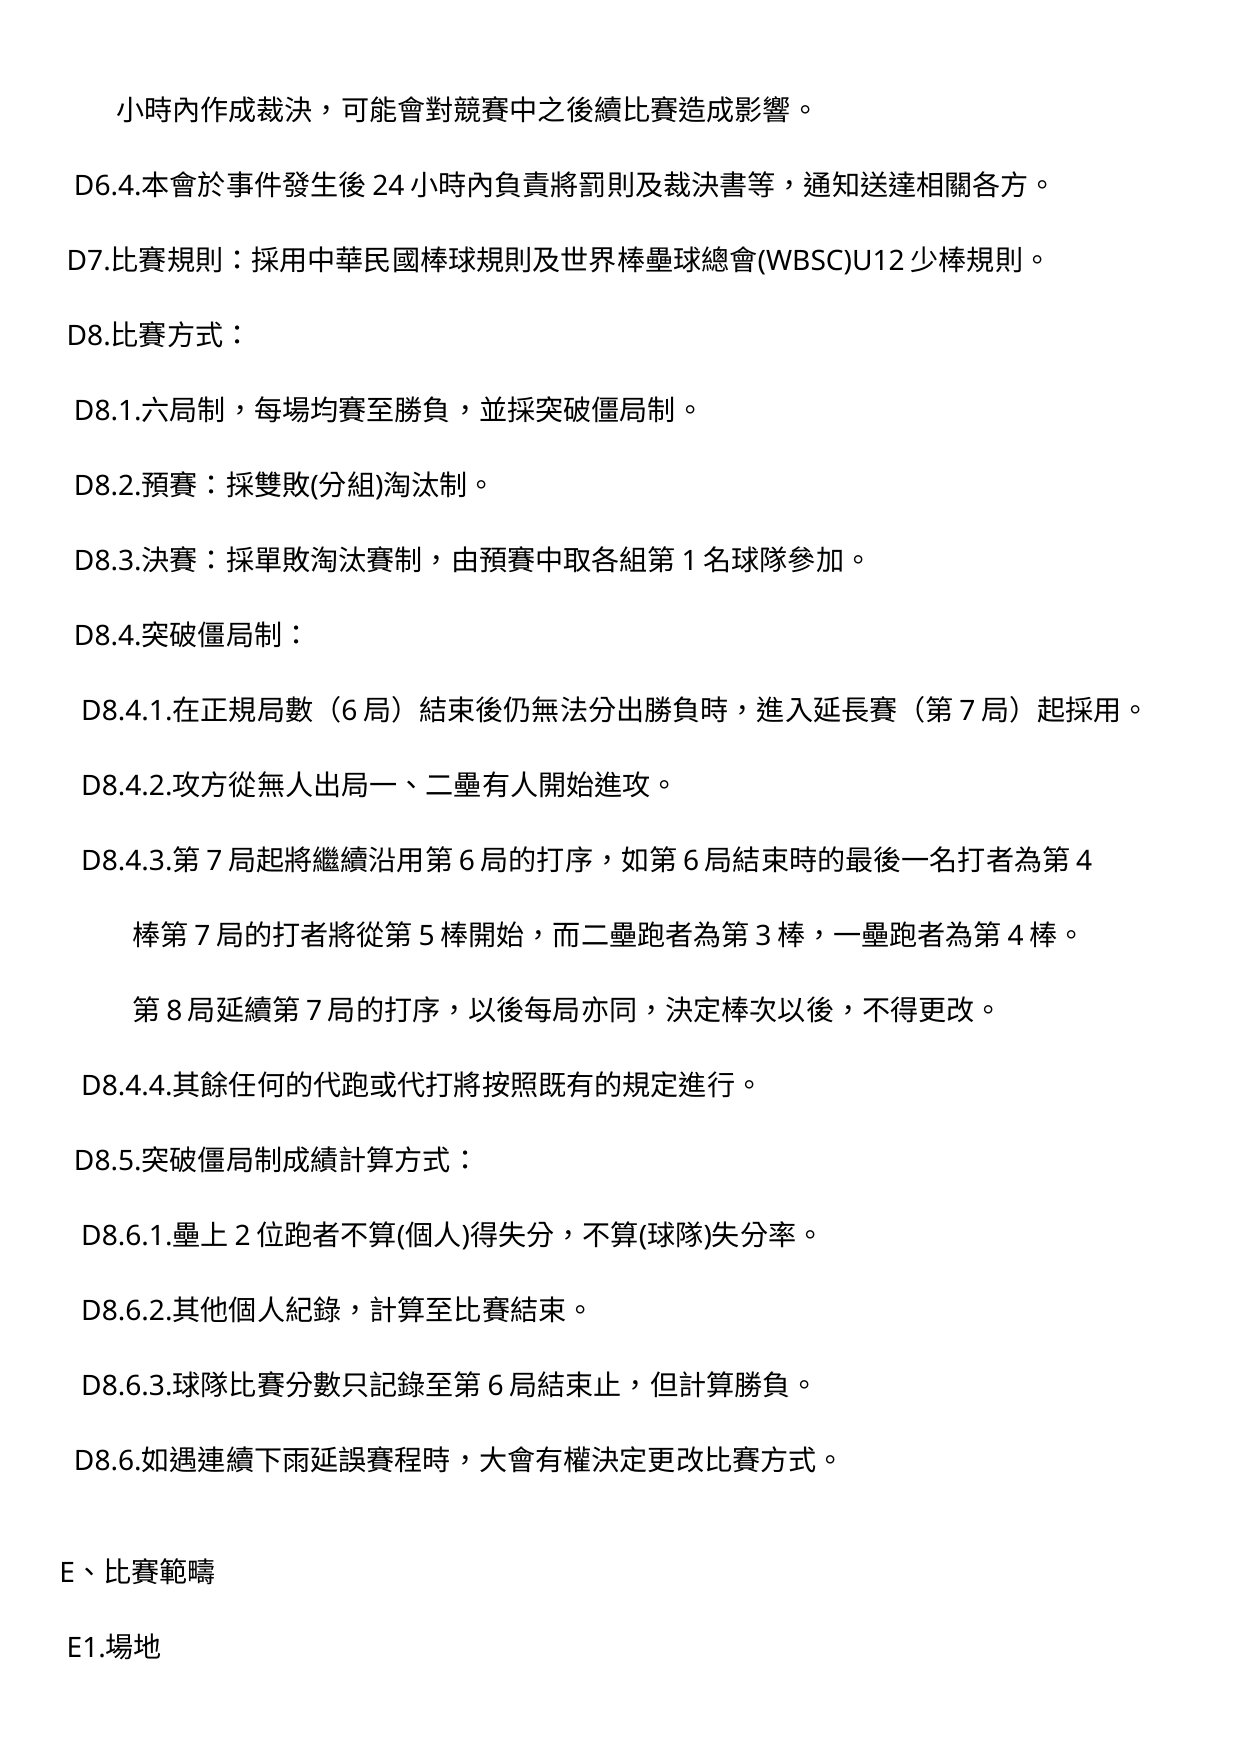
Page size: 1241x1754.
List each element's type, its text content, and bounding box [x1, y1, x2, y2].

text D8.1.六局制，每場均賽至勝負，並採突破僵局制。 [59, 371, 1181, 446]
text D8.4.3.第7局起將繼續沿用第6局的打序，如第6局結束時的最後一名打者為第4 [59, 821, 1181, 896]
text D8.3.決賽：採單敗淘汰賽制，由預賽中取各組第1名球隊參加。 [59, 521, 1181, 596]
text D8.4.4.其餘任何的代跑或代打將按照既有的規定進行。 [59, 1046, 1181, 1121]
text 小時內作成裁決，可能會對競賽中之後續比賽造成影響。 [59, 71, 1181, 146]
text D8.2.預賽：採雙敗(分組)淘汰制。 [59, 446, 1181, 521]
text 第8局延續第7局的打序，以後每局亦同，決定棒次以後，不得更改。 [59, 971, 1181, 1046]
text D8.6.3.球隊比賽分數只記錄至第6局結束止，但計算勝負。 [59, 1346, 1181, 1421]
text D8.比賽方式： [59, 296, 1181, 371]
text D8.4.2.攻方從無人出局一、二壘有人開始進攻。 [59, 746, 1181, 821]
text D8.5.突破僵局制成績計算方式： [59, 1121, 1181, 1196]
text D8.4.突破僵局制： [59, 596, 1181, 671]
text 棒第7局的打者將從第5棒開始，而二壘跑者為第3棒，一壘跑者為第4棒。 [59, 896, 1181, 971]
text D8.6.2.其他個人紀錄，計算至比賽結束。 [59, 1271, 1181, 1346]
text E1.場地 [59, 1608, 1181, 1683]
text D8.4.1.在正規局數（6局）結束後仍無法分出勝負時，進入延長賽（第7局）起採用。 [59, 671, 1181, 746]
text D6.4.本會於事件發生後24小時內負責將罰則及裁決書等，通知送達相關各方。 [59, 146, 1181, 221]
text D8.6.1.壘上2位跑者不算(個人)得失分，不算(球隊)失分率。 [59, 1196, 1181, 1271]
text D7.比賽規則：採用中華民國棒球規則及世界棒壘球總會(WBSC)U12少棒規則。 [59, 221, 1181, 296]
text E、比賽範疇 [59, 1533, 1181, 1608]
text D8.6.如遇連續下雨延誤賽程時，大會有權決定更改比賽方式。 [59, 1421, 1181, 1496]
